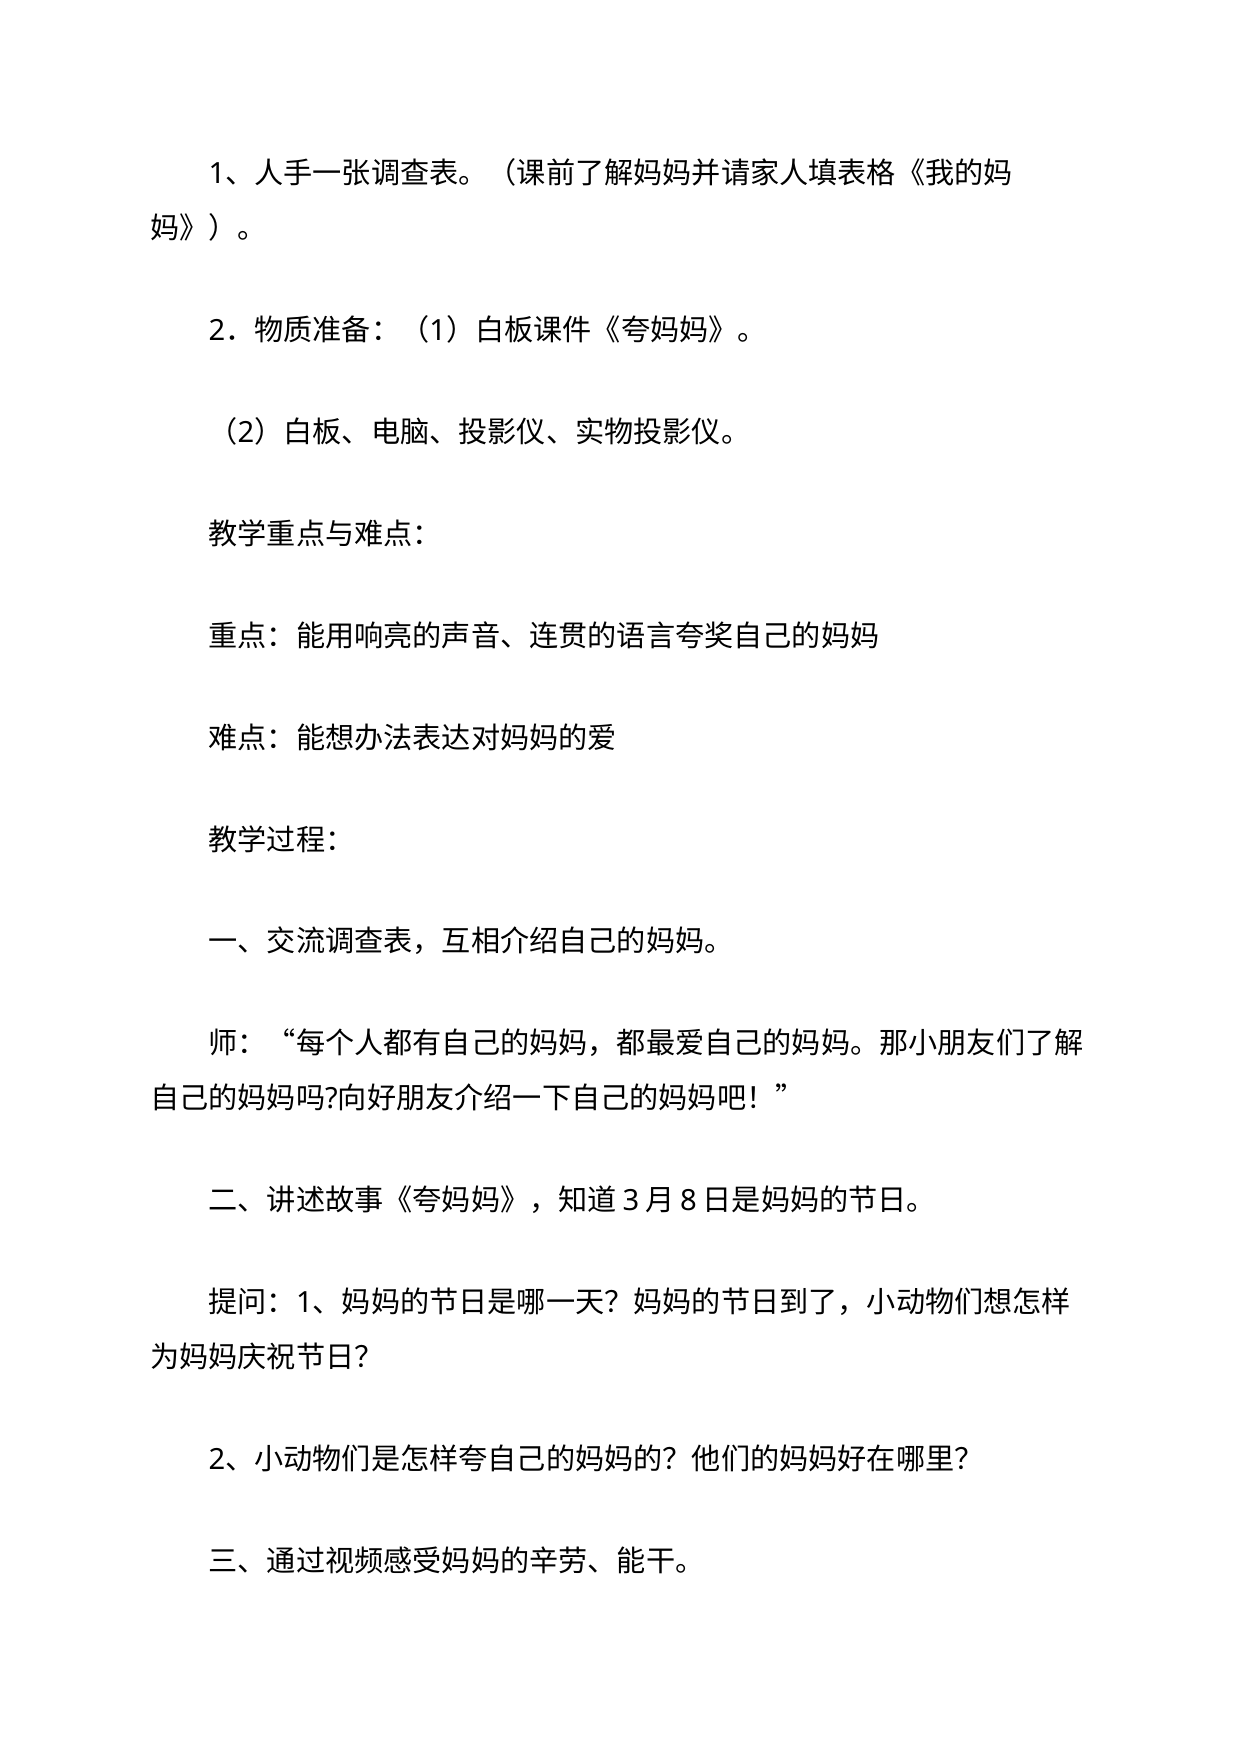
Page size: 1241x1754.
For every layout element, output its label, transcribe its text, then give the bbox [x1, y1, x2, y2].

text 一、交流调查表，互相介绍自己的妈妈。 [150, 918, 1090, 960]
text 2、小动物们是怎样夸自己的妈妈的？他们的妈妈好在哪里？ [150, 1435, 1090, 1478]
text 2．物质准备：（1）白板课件《夸妈妈》。 [150, 307, 1090, 349]
text 教学重点与难点： [150, 511, 1090, 553]
text 难点：能想办法表达对妈妈的爱 [150, 714, 1090, 757]
text 提问：1、妈妈的节日是哪一天？妈妈的节日到了，小动物们想怎样为妈妈庆祝节日？ [150, 1278, 1090, 1376]
text 教学过程： [150, 816, 1090, 858]
text 1、人手一张调查表。（课前了解妈妈并请家人填表格《我的妈妈》）。 [150, 150, 1090, 247]
text （2）白板、电脑、投影仪、实物投影仪。 [150, 409, 1090, 451]
text 二、讲述故事《夸妈妈》，知道3月8日是妈妈的节日。 [150, 1176, 1090, 1219]
text 三、通过视频感受妈妈的辛劳、能干。 [150, 1537, 1090, 1579]
text 重点：能用响亮的声音、连贯的语言夸奖自己的妈妈 [150, 612, 1090, 655]
text 师：“每个人都有自己的妈妈，都最爱自己的妈妈。那小朋友们了解自己的妈妈吗?向好朋友介绍一下自己的妈妈吧！” [150, 1019, 1090, 1117]
